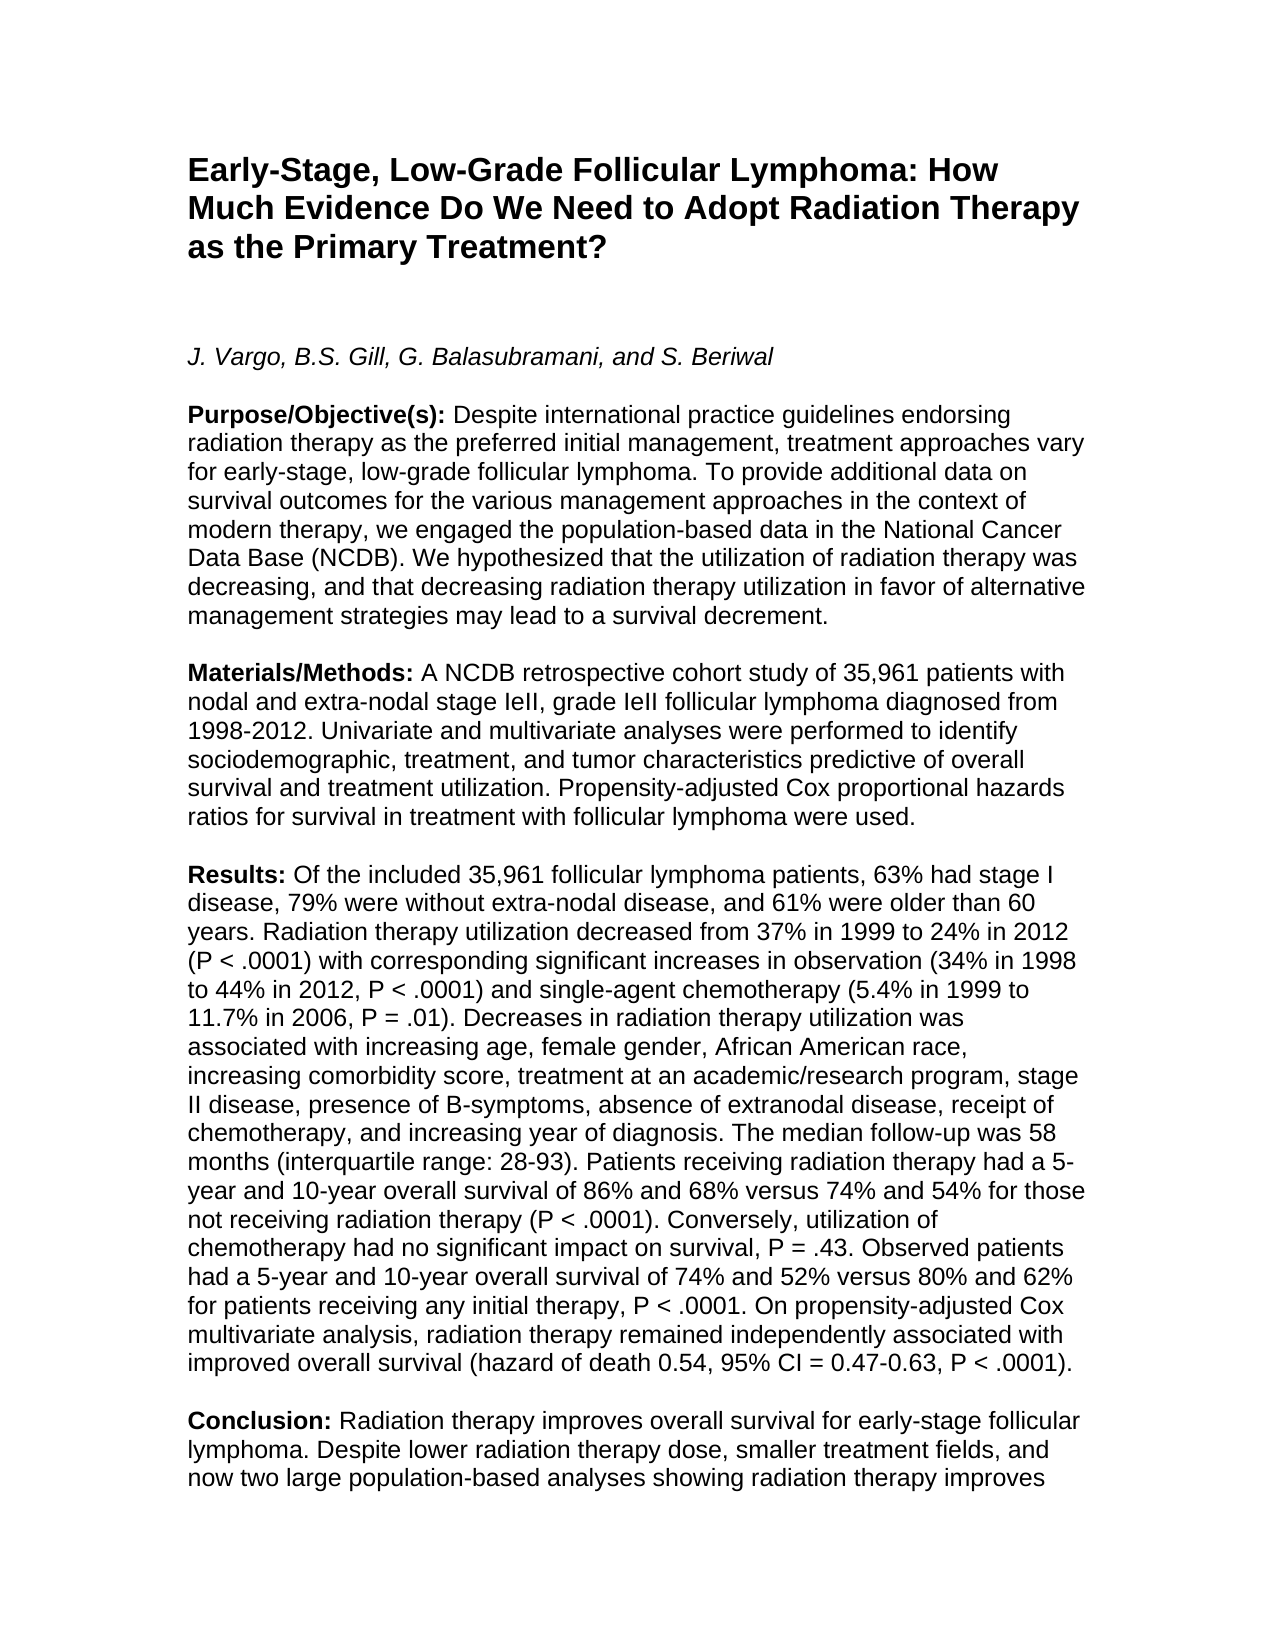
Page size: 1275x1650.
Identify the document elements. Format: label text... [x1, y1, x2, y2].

text Results: Of the included 35,961 follicular lymphoma patients, 63% had stage I disease, 79% were without extra-nodal disease, and 61% were older than 60 years. Radiation therapy utilization decreased from 37% in 1999 to 24% in 2012 (P < .0001) with corresponding significant increases in observation (34% in 1998 to 44% in 2012, P < .0001) and single-agent chemotherapy (5.4% in 1999 to 11.7% in 2006, P = .01). Decreases in radiation therapy utilization was associated with increasing age, female gender, African American race, increasing comorbidity score, treatment at an academic/research program, stage II disease, presence of B-symptoms, absence of extranodal disease, receipt of [187, 860, 1087, 1118]
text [187, 1406, 1087, 1492]
text Early-Stage, Low-Grade Follicular Lymphoma: How Much Evidence Do We Need to Adopt Radiation Therapy as the Primary Treatment? [187, 150, 1087, 265]
text Materials/Methods: A NCDB retrospective cohort study of 35,961 patients with nodal and extra-nodal stage IeII, grade IeII follicular lymphoma diagnosed from 1998-2012. Univariate and multivariate analyses were performed to identify sociodemographic, treatment, and tumor characteristics predictive of overall survival and treatment utilization. Propensity-adjusted Cox proportional hazards ratios for survival in treatment with follicular lymphoma were used. [187, 658, 1087, 831]
text chemotherapy, and increasing year of diagnosis. The median follow-up was 58 months (interquartile range: 28-93). Patients receiving radiation therapy had a 5-year and 10-year overall survival of 86% and 68% versus 74% and 54% for those not receiving radiation therapy (P < .0001). Conversely, utilization of chemotherapy had no significant impact on survival, P = .43. Observed patients had a 5-year and 10-year overall survival of 74% and 52% versus 80% and 62% for patients receiving any initial therapy, P < .0001. On propensity-adjusted Cox multivariate analysis, radiation therapy remained independently associated with improved overall survival (hazard of death 0.54, 95% CI = 0.47-0.63, P < .0001). [187, 1118, 1087, 1377]
text J. Vargo, B.S. Gill, G. Balasubramani, and S. Beriwal [187, 342, 1087, 371]
text Purpose/Objective(s): Despite international practice guidelines endorsing radiation therapy as the preferred initial management, treatment approaches vary for early-stage, low-grade follicular lymphoma. To provide additional data on survival outcomes for the various management approaches in the context of modern therapy, we engaged the population-based data in the National Cancer Data Base (NCDB). We hypothesized that the utilization of radiation therapy was decreasing, and that decreasing radiation therapy utilization in favor of alternative management strategies may lead to a survival decrement. [187, 400, 1087, 630]
